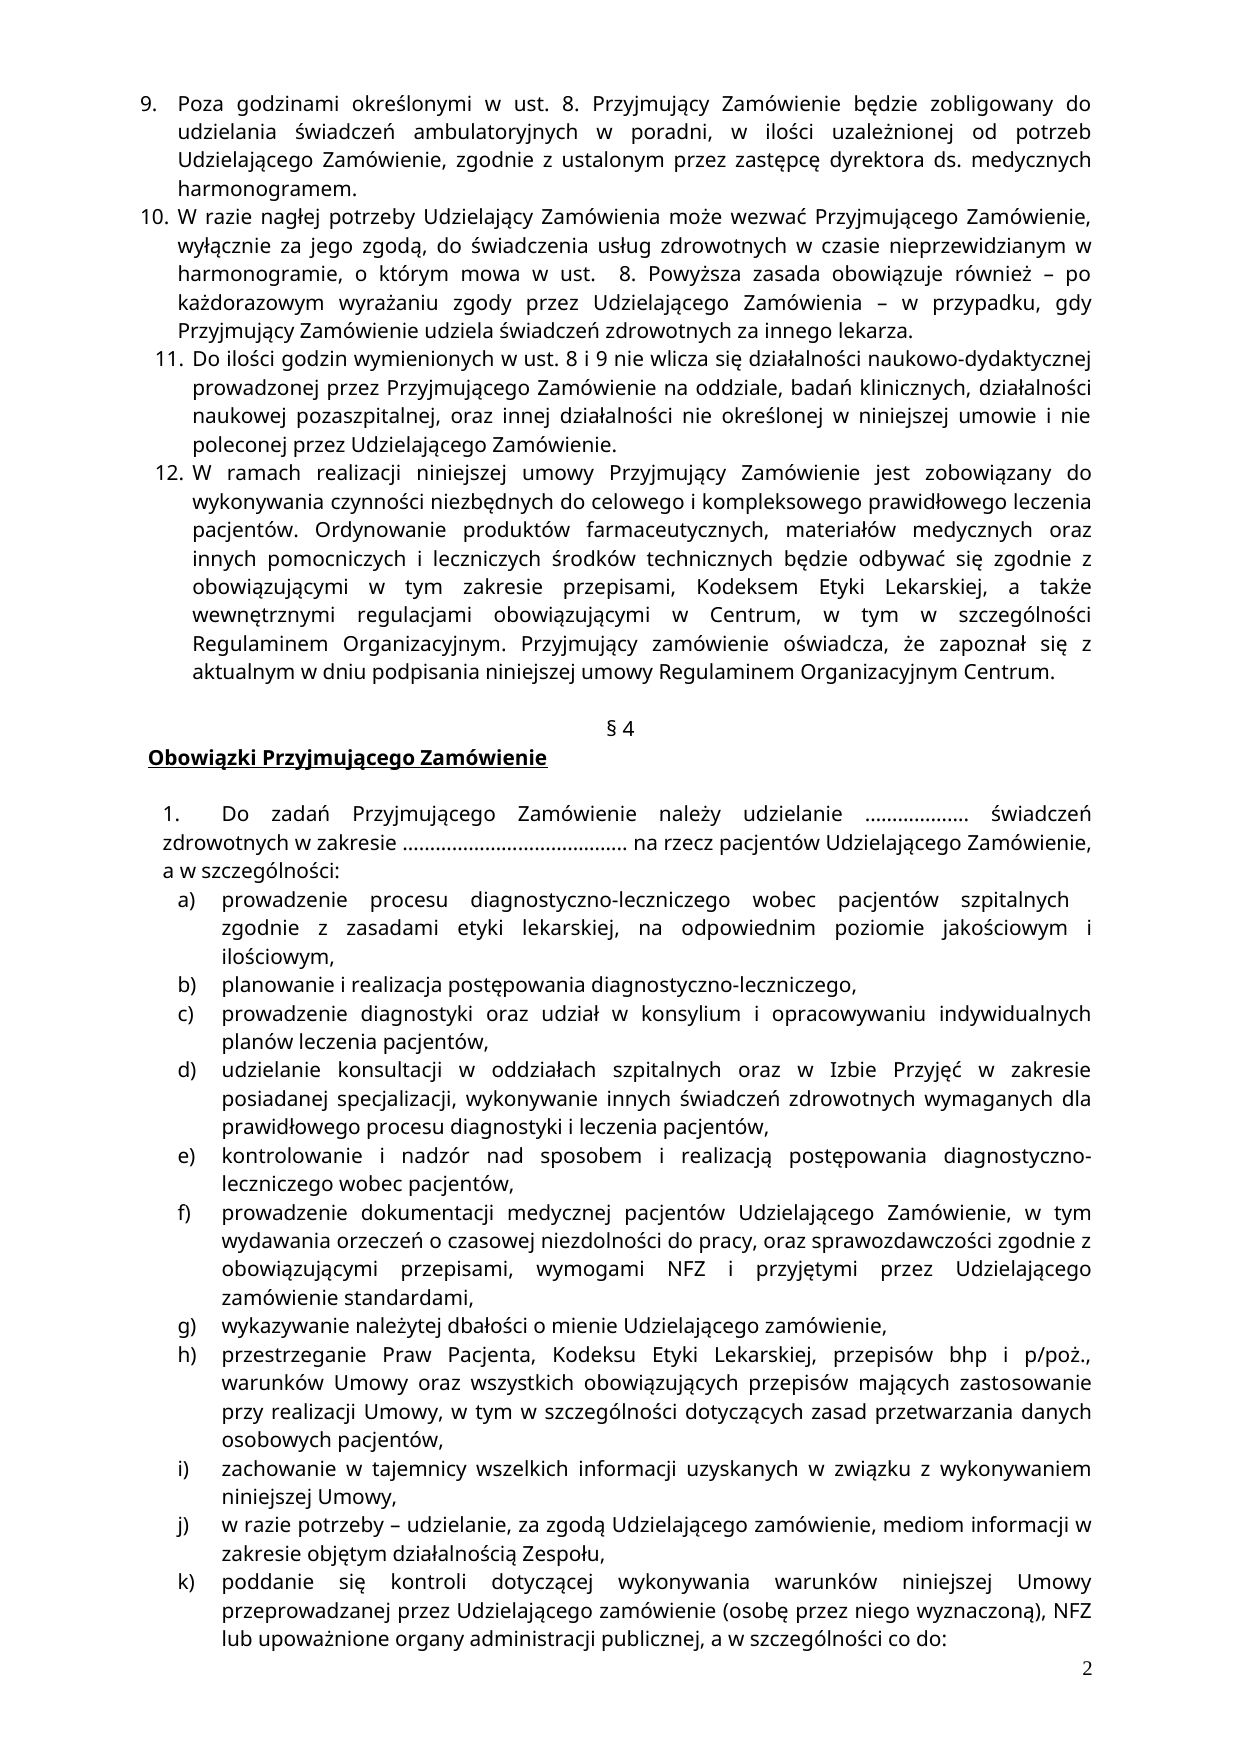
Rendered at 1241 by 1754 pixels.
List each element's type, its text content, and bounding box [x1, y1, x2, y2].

text 1. Do zadań Przyjmującego Zamówienie należy udzielanie ………………. świadczeń zdrowotnych w zakresie ………………………………….. na rzecz pacjentów Udzielającego Zamówienie, a w szczególności: [162, 799, 1093, 885]
list w razie potrzeby – udzielanie, za zgodą Udzielającego zamówienie, mediom informacji w zakresie objętym działalnością Zespołu, [177, 1511, 1093, 1567]
text Obowiązki Przyjmującego Zamówienie [148, 743, 1093, 771]
list zachowanie w tajemnicy wszelkich informacji uzyskanych w związku z wykonywaniem niniejszej Umowy, [177, 1454, 1093, 1511]
list udzielanie konsultacji w oddziałach szpitalnych oraz w Izbie Przyjęć w zakresie posiadanej specjalizacji, wykonywanie innych świadczeń zdrowotnych wymaganych dla prawidłowego procesu diagnostyki i leczenia pacjentów, [177, 1056, 1093, 1141]
list poddanie się kontroli dotyczącej wykonywania warunków niniejszej Umowy przeprowadzanej przez Udzielającego zamówienie (osobę przez niego wyznaczoną), NFZ lub upoważnione organy administracji publicznej, a w szczególności co do: [177, 1567, 1093, 1653]
text § 4 [148, 714, 1093, 743]
list prowadzenie diagnostyki oraz udział w konsylium i opracowywaniu indywidualnych planów leczenia pacjentów, [177, 999, 1093, 1056]
list wykazywanie należytej dbałości o mienie Udzielającego zamówienie, [177, 1311, 1093, 1340]
list W razie nagłej potrzeby Udzielający Zamówienia może wezwać Przyjmującego Zamówienie, wyłącznie za jego zgodą, do świadczenia usług zdrowotnych w czasie nieprzewidzianym w harmonogramie, o którym mowa w ust. 8. Powyższa zasada obowiązuje również – po każdorazowym wyrażaniu zgody przez Udzielającego Zamówienia – w przypadku, gdy Przyjmujący Zamówienie udziela świadczeń zdrowotnych za innego lekarza. [140, 202, 1093, 344]
list Do ilości godzin wymienionych w ust. 8 i 9 nie wlicza się działalności naukowo-dydaktycznej prowadzonej przez Przyjmującego Zamówienie na oddziale, badań klinicznych, działalności naukowej pozaszpitalnej, oraz innej działalności nie określonej w niniejszej umowie i nie poleconej przez Udzielającego Zamówienie. [154, 344, 1093, 458]
list przestrzeganie Praw Pacjenta, Kodeksu Etyki Lekarskiej, przepisów bhp i p/poż., warunków Umowy oraz wszystkich obowiązujących przepisów mających zastosowanie przy realizacji Umowy, w tym w szczególności dotyczących zasad przetwarzania danych osobowych pacjentów, [177, 1340, 1093, 1454]
list prowadzenie dokumentacji medycznej pacjentów Udzielającego Zamówienie, w tym wydawania orzeczeń o czasowej niezdolności do pracy, oraz sprawozdawczości zgodnie z obowiązującymi przepisami, wymogami NFZ i przyjętymi przez Udzielającego zamówienie standardami, [177, 1198, 1093, 1311]
list planowanie i realizacja postępowania diagnostyczno-leczniczego, [177, 970, 1093, 999]
list Poza godzinami określonymi w ust. 8. Przyjmujący Zamówienie będzie zobligowany do udzielania świadczeń ambulatoryjnych w poradni, w ilości uzależnionej od potrzeb Udzielającego Zamówienie, zgodnie z ustalonym przez zastępcę dyrektora ds. medycznych harmonogramem. [140, 89, 1093, 202]
list kontrolowanie i nadzór nad sposobem i realizacją postępowania diagnostyczno-leczniczego wobec pacjentów, [177, 1141, 1093, 1198]
list prowadzenie procesu diagnostyczno-leczniczego wobec pacjentów szpitalnych zgodnie z zasadami etyki lekarskiej, na odpowiednim poziomie jakościowym i ilościowym, [177, 885, 1093, 970]
list W ramach realizacji niniejszej umowy Przyjmujący Zamówienie jest zobowiązany do wykonywania czynności niezbędnych do celowego i kompleksowego prawidłowego leczenia pacjentów. Ordynowanie produktów farmaceutycznych, materiałów medycznych oraz innych pomocniczych i leczniczych środków technicznych będzie odbywać się zgodnie z obowiązującymi w tym zakresie przepisami, Kodeksem Etyki Lekarskiej, a także wewnętrznymi regulacjami obowiązującymi w Centrum, w tym w szczególności Regulaminem Organizacyjnym. Przyjmujący zamówienie oświadcza, że zapoznał się z aktualnym w dniu podpisania niniejszej umowy Regulaminem Organizacyjnym Centrum. [154, 458, 1093, 686]
